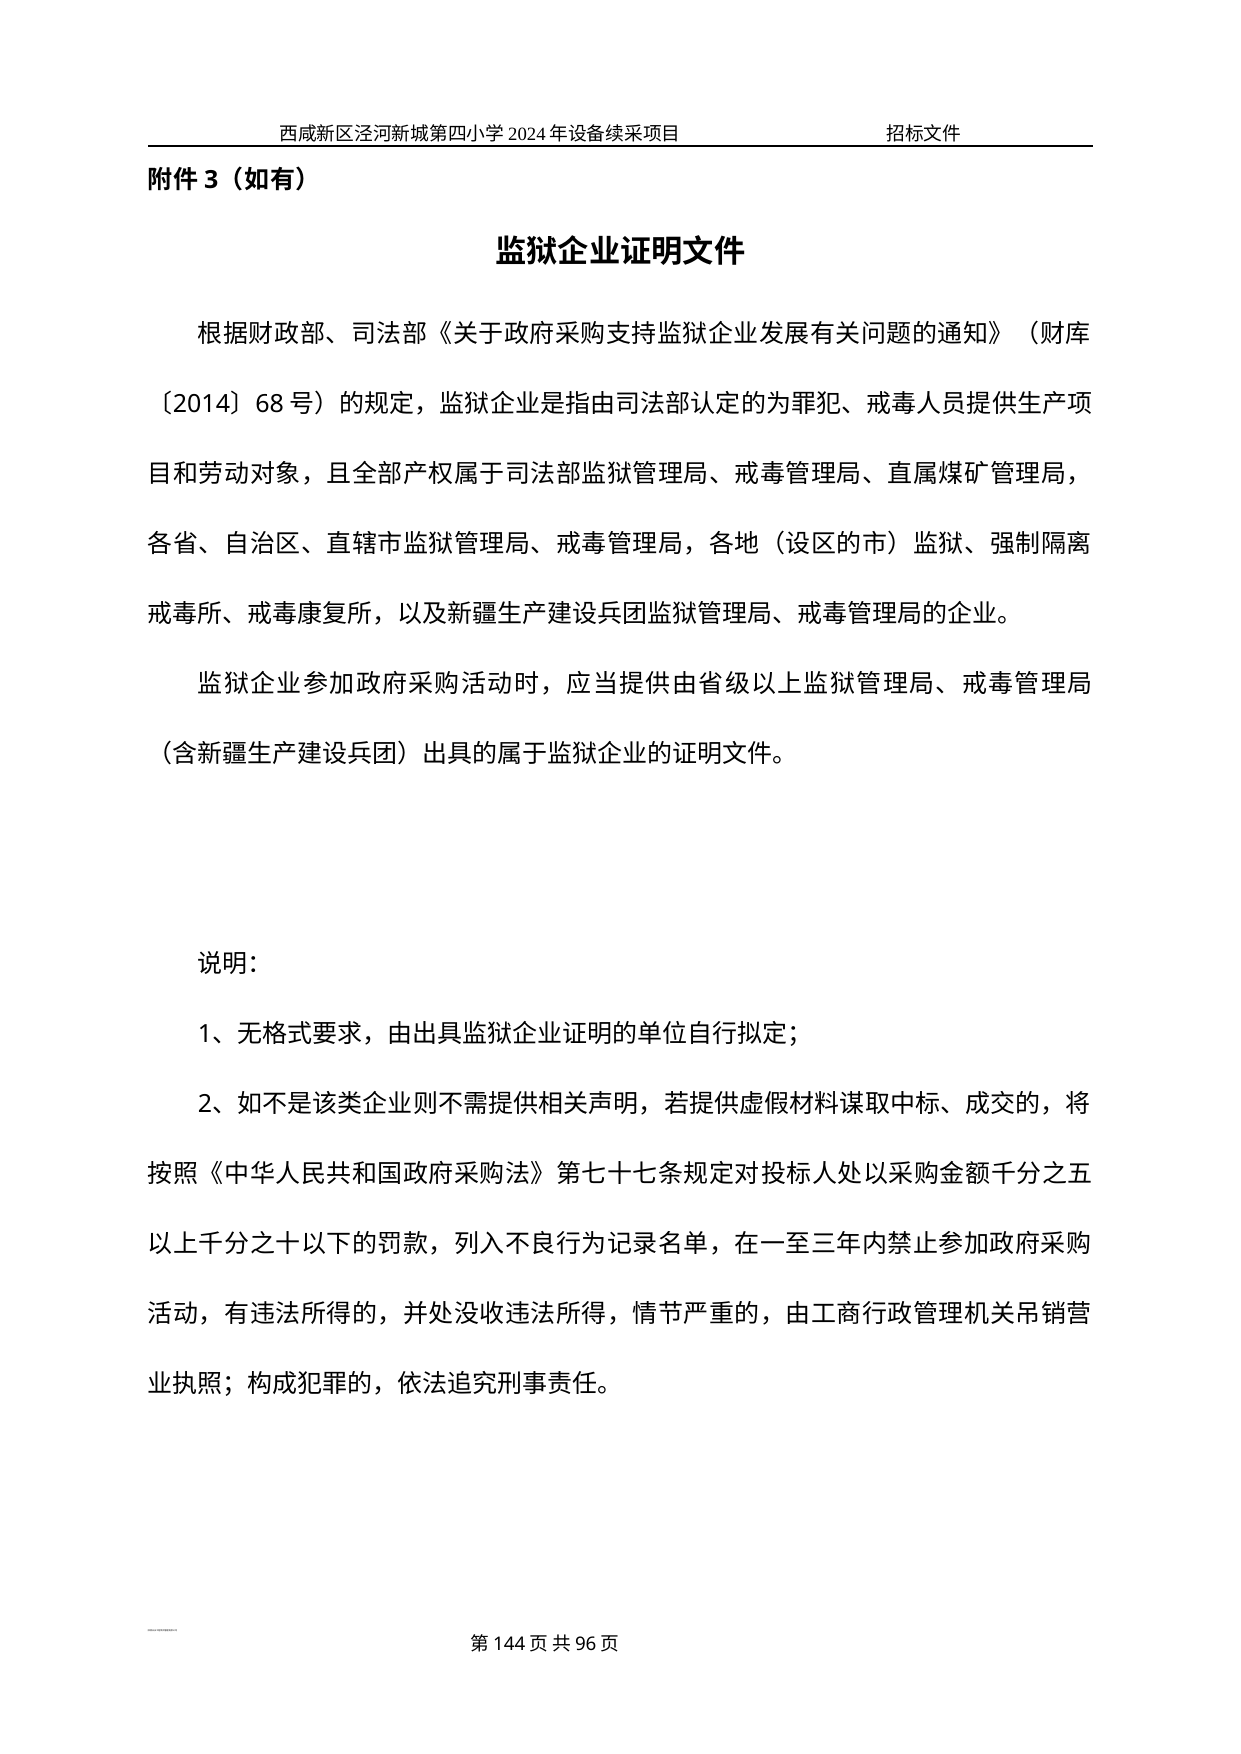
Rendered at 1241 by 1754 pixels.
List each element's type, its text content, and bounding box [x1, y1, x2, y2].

text 监狱企业参加政府采购活动时，应当提供由省级以上监狱管理局、戒毒管理局（含新疆生产建设兵团）出具的属于监狱企业的证明文件。 [148, 646, 1093, 786]
text 附件3（如有） [148, 159, 1093, 196]
text 监狱企业证明文件 [148, 214, 1093, 284]
text 2、如不是该类企业则不需提供相关声明，若提供虚假材料谋取中标、成交的，将按照《中华人民共和国政府采购法》第七十七条规定对投标人处以采购金额千分之五以上千分之十以下的罚款，列入不良行为记录名单，在一至三年内禁止参加政府采购活动，有违法所得的，并处没收违法所得，情节严重的，由工商行政管理机关吊销营业执照；构成犯罪的，依法追究刑事责任。 [148, 1066, 1093, 1416]
text 根据财政部、司法部《关于政府采购支持监狱企业发展有关问题的通知》（财库〔2014〕68号）的规定，监狱企业是指由司法部认定的为罪犯、戒毒人员提供生产项目和劳动对象，且全部产权属于司法部监狱管理局、戒毒管理局、直属煤矿管理局，各省、自治区、直辖市监狱管理局、戒毒管理局，各地（设区的市）监狱、强制隔离戒毒所、戒毒康复所，以及新疆生产建设兵团监狱管理局、戒毒管理局的企业。 [148, 296, 1093, 646]
text 说明： [148, 926, 1093, 996]
text 1、无格式要求，由出具监狱企业证明的单位自行拟定； [148, 996, 1093, 1066]
